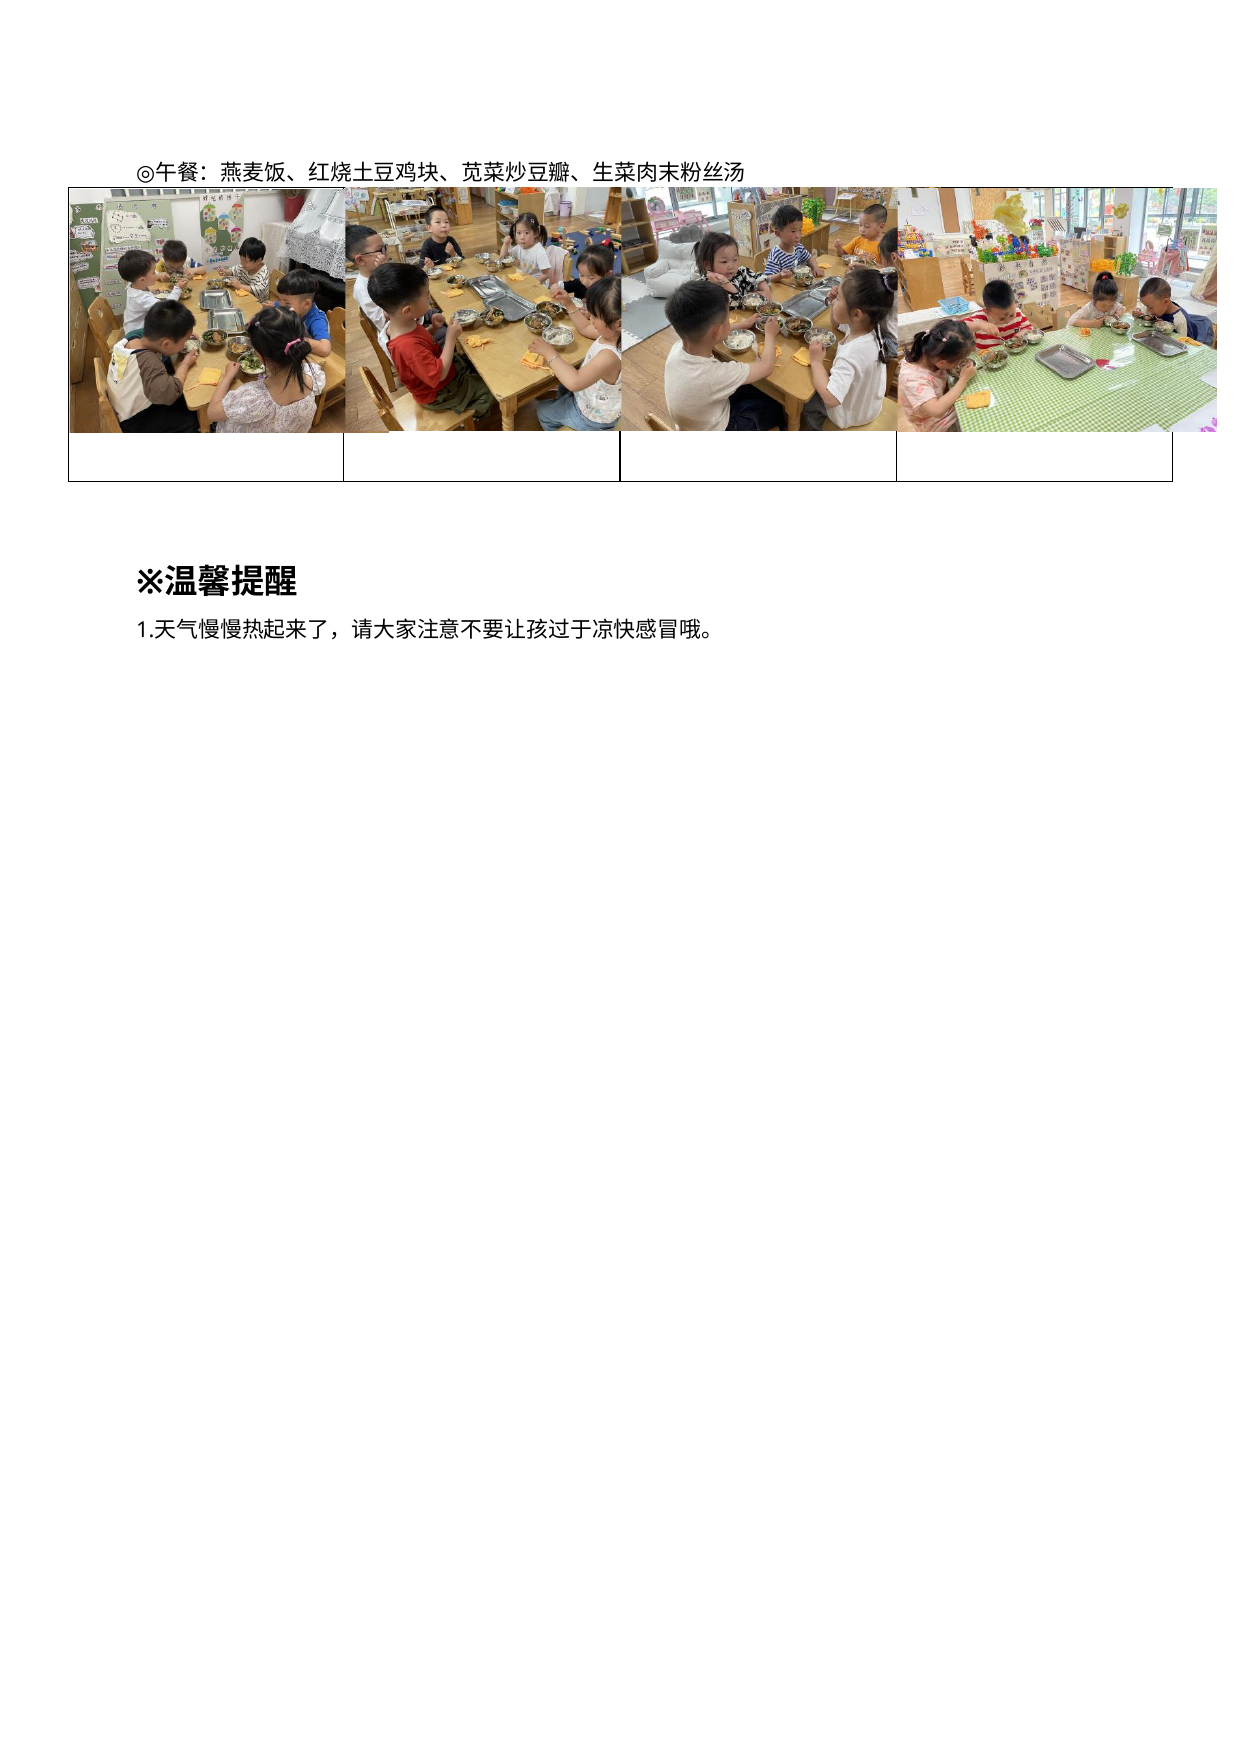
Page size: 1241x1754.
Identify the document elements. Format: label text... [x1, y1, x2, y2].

list 1.天气慢慢热起来了，请大家注意不要让孩过于凉快感冒哦。 [136, 612, 1104, 644]
text ※温馨提醒 [136, 547, 1104, 612]
table_header [344, 428, 619, 481]
text ◎午餐：燕麦饭、红烧土豆鸡块、苋菜炒豆瓣、生菜肉末粉丝汤 [136, 154, 1104, 187]
table_header [69, 430, 343, 481]
table_header [621, 428, 896, 481]
picture [68, 188, 1217, 430]
table_header [897, 429, 1172, 481]
